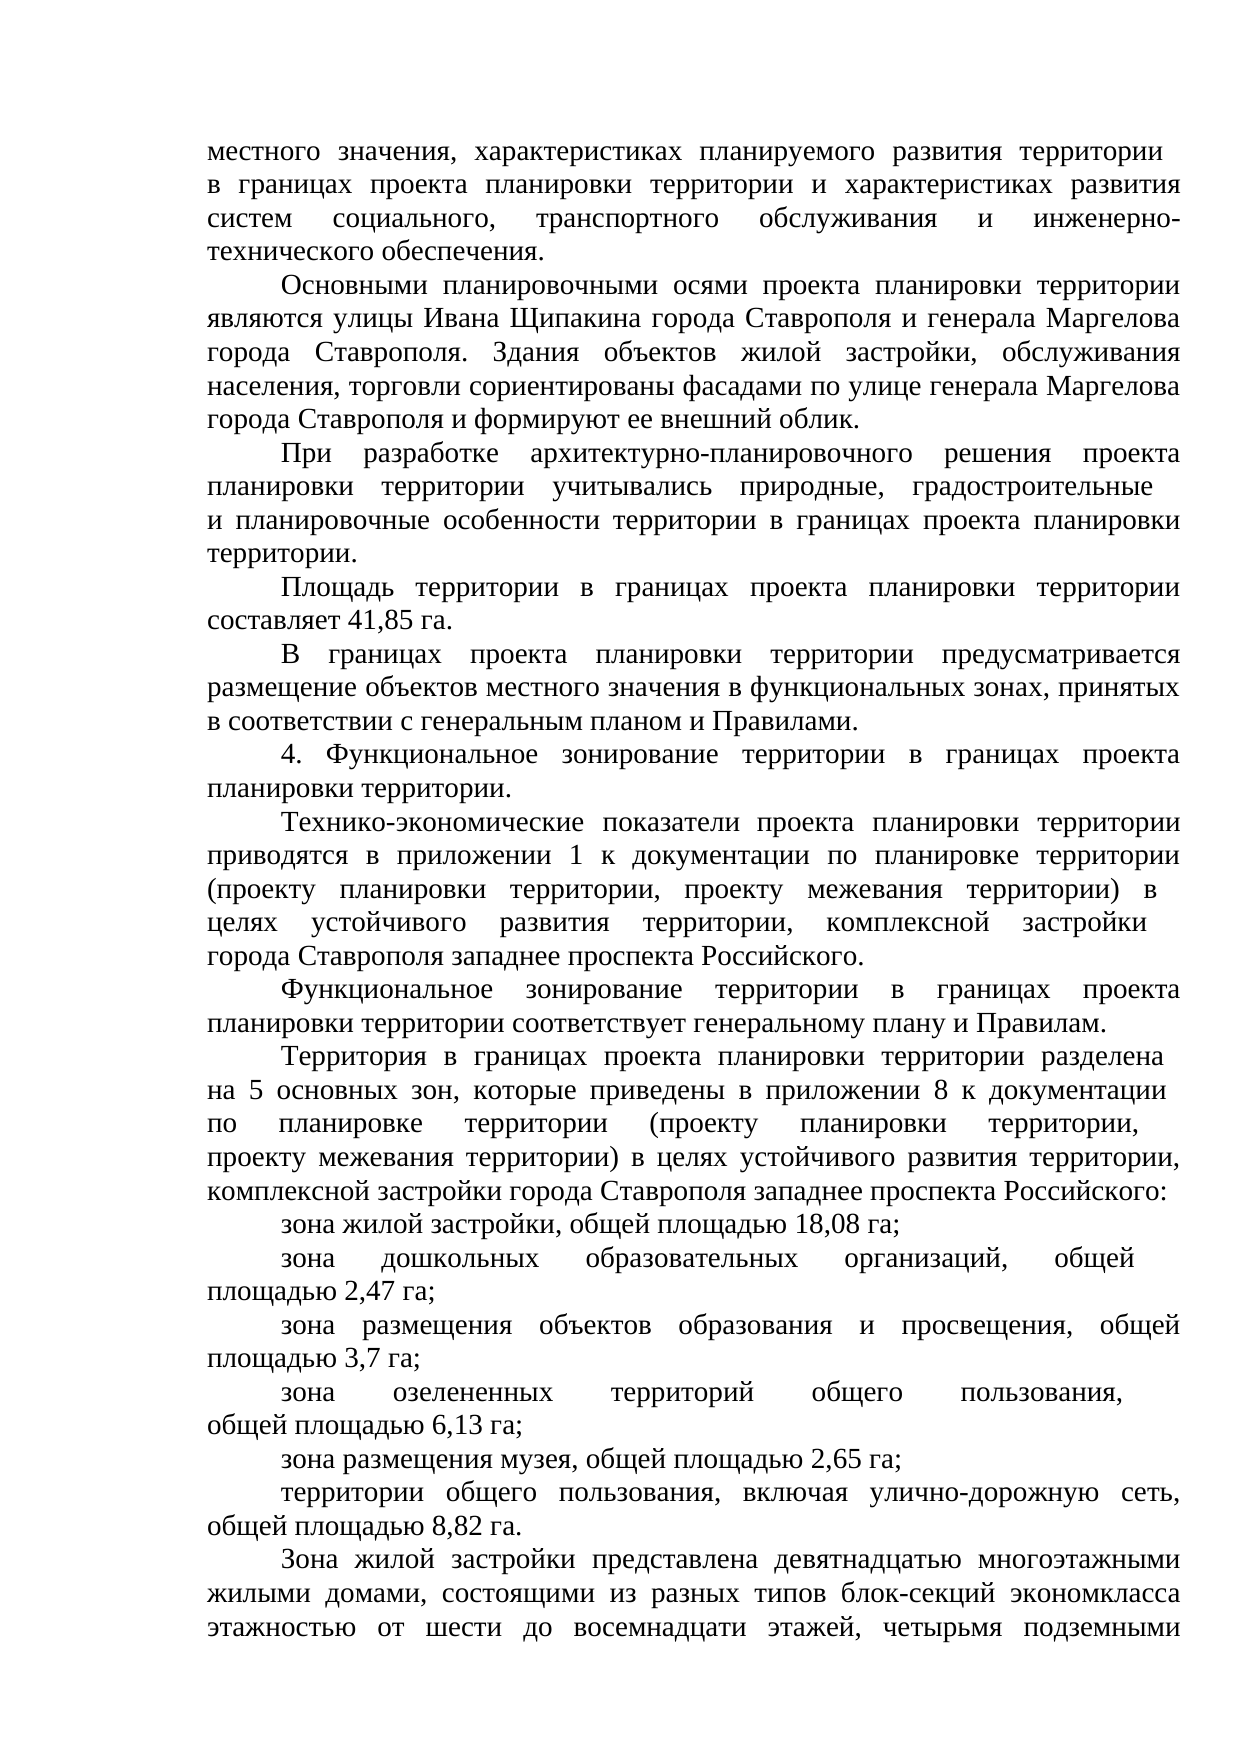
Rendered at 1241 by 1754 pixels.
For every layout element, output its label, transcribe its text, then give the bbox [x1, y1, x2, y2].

text 4. Функциональное зонирование территории в границах проекта планировки территории. [207, 737, 1181, 804]
text Площадь территории в границах проекта планировки территории составляет 41,85 га. [207, 569, 1181, 636]
text зона жилой застройки, общей площадью 18,08 га; [207, 1206, 1181, 1240]
text зона дошкольных образовательных организаций, общей площадью 2,47 га; [207, 1240, 1181, 1307]
text зона размещения объектов образования и просвещения, общей площадью 3,7 га; [207, 1307, 1181, 1374]
text При разработке архитектурно-планировочного решения проекта планировки территории учитывались природные, градостроительные и планировочные особенности территории в границах проекта планировки территории. [207, 435, 1181, 569]
text зона размещения музея, общей площадью 2,65 га; [207, 1441, 1181, 1474]
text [207, 1542, 1181, 1642]
text Функциональное зонирование территории в границах проекта планировки территории соответствует генеральному плану и Правилам. [207, 971, 1181, 1038]
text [207, 133, 1181, 267]
text В границах проекта планировки территории предусматривается размещение объектов местного значения в функциональных зонах, принятых в соответствии с генеральным планом и Правилами. [207, 636, 1181, 737]
text Технико-экономические показатели проекта планировки территории приводятся в приложении 1 к документации по планировке территории (проекту планировки территории, проекту межевания территории) в целях устойчивого развития территории, комплексной застройки города Ставрополя западнее проспекта Российского. [207, 804, 1181, 971]
text территории общего пользования, включая улично-дорожную сеть, общей площадью 8,82 га. [207, 1474, 1181, 1542]
text Территория в границах проекта планировки территории разделена на 5 основных зон, которые приведены в приложении 8 к документации по планировке территории (проекту планировки территории, проекту межевания территории) в целях устойчивого развития территории, комплексной застройки города Ставрополя западнее проспекта Российского: [207, 1038, 1181, 1206]
text Основными планировочными осями проекта планировки территории являются улицы Ивана Щипакина города Ставрополя и генерала Маргелова города Ставрополя. Здания объектов жилой застройки, обслуживания населения, торговли сориентированы фасадами по улице генерала Маргелова города Ставрополя и формируют ее внешний облик. [207, 267, 1181, 435]
text зона озелененных территорий общего пользования, общей площадью 6,13 га; [207, 1374, 1181, 1441]
